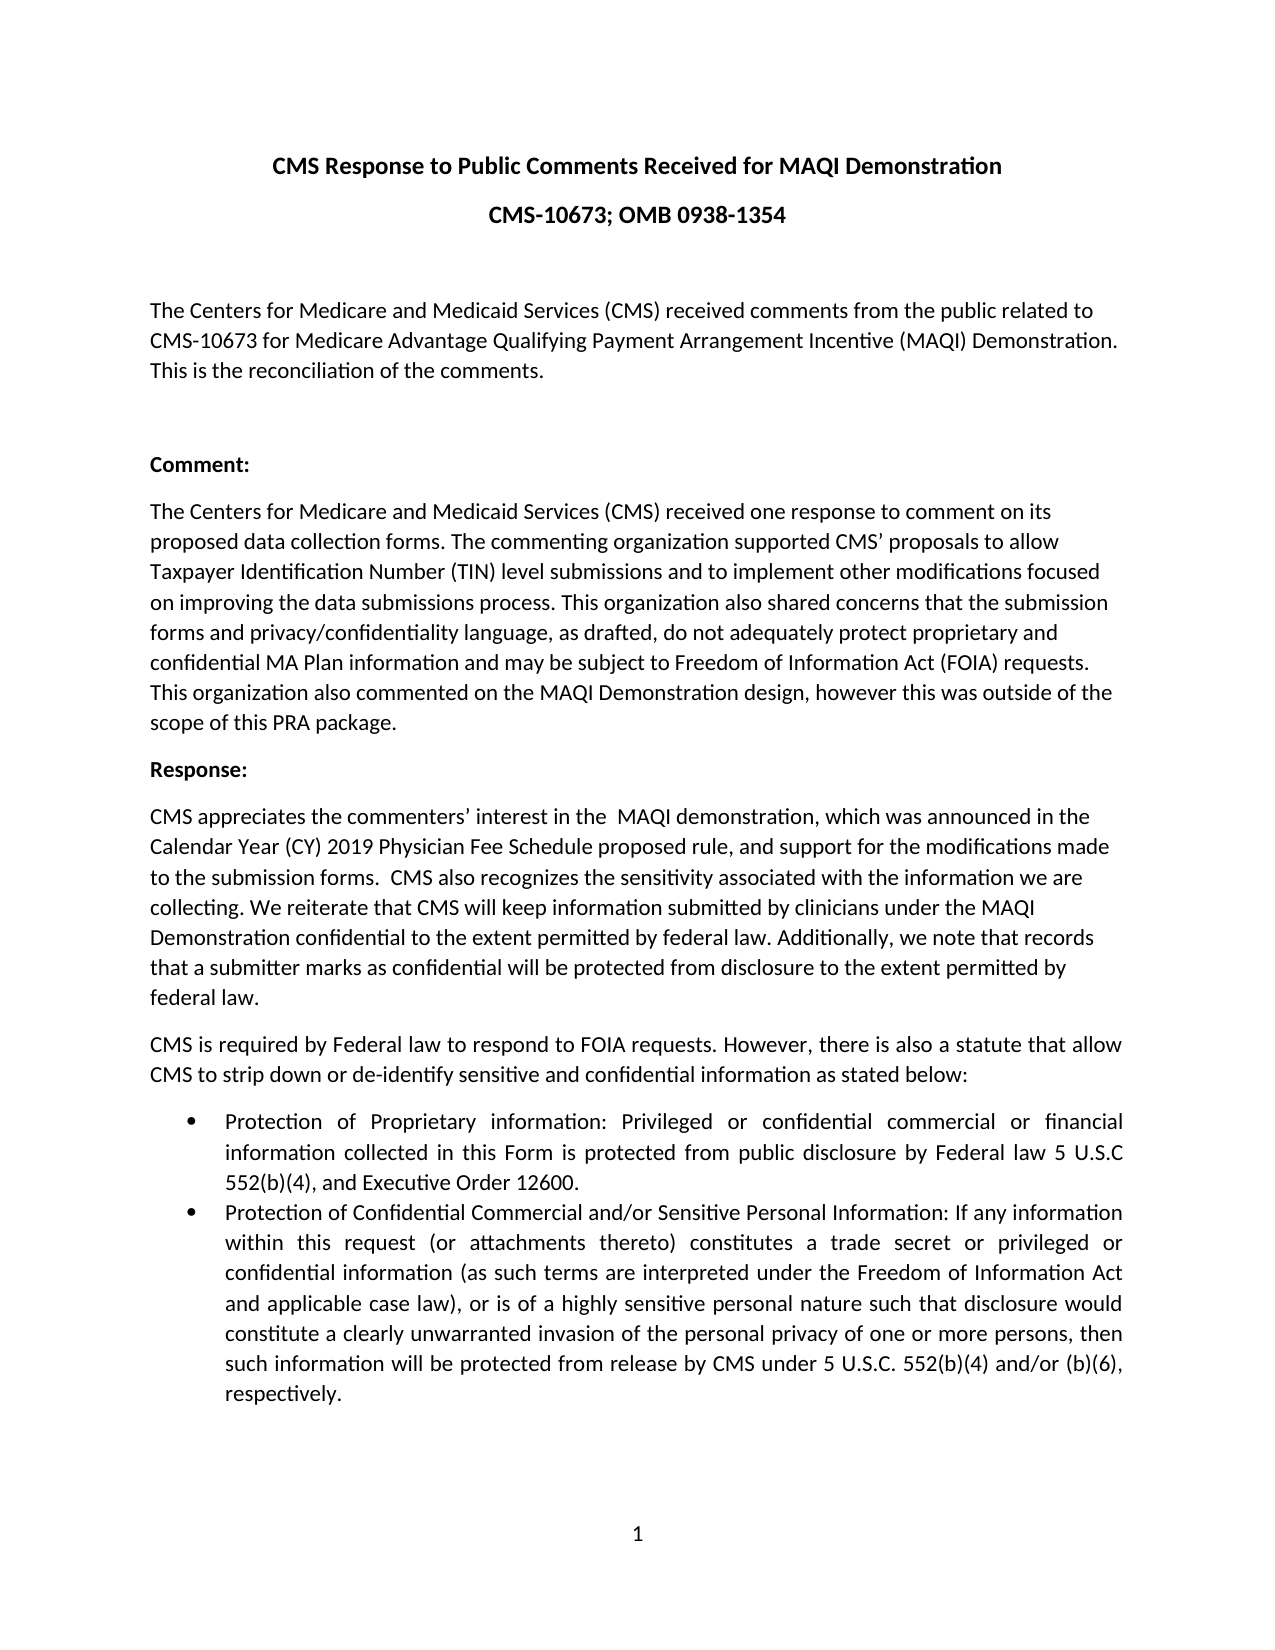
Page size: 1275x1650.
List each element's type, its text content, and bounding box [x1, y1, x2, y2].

list Protection of Proprietary information: Privileged or confidential commercial or financial information collected in this Form is protected from public disclosure by Federal law 5 U.S.C 552(b)(4), and Executive Order 12600. [187, 1107, 1125, 1196]
text The Centers for Medicare and Medicaid Services (CMS) received one response to comment on its proposed data collection forms. The commenting organization supported CMS’ proposals to allow Taxpayer Identification Number (TIN) level submissions and to implement other modifications focused on improving the data submissions process. This organization also shared concerns that the submission forms and privacy/confidentiality language, as drafted, do not adequately protect proprietary and confidential MA Plan information and may be subject to Freedom of Information Act (FOIA) requests. This organization also commented on the MAQI Demonstration design, however this was outside of the scope of this PRA package. [150, 497, 1125, 737]
text CMS Response to Public Comments Received for MAQI Demonstration [150, 150, 1125, 181]
text CMS is required by Federal law to respond to FOIA requests. However, there is also a statute that allow CMS to strip down or de-identify sensitive and confidential information as stated below: [150, 1030, 1125, 1089]
text Comment: [150, 450, 1125, 478]
text CMS appreciates the commenters’ interest in the MAQI demonstration, which was announced in the Calendar Year (CY) 2019 Physician Fee Schedule proposed rule, and support for the modifications made to the submission forms. CMS also recognizes the sensitivity associated with the information we are collecting. We reiterate that CMS will keep information submitted by clinicians under the MAQI Demonstration confidential to the extent permitted by federal law. Additionally, we note that records that a submitter marks as confidential will be protected from disclosure to the extent permitted by federal law. [150, 802, 1125, 1012]
text The Centers for Medicare and Medicaid Services (CMS) received comments from the public related to CMS-10673 for Medicare Advantage Qualifying Payment Arrangement Incentive (MAQI) Demonstration. This is the reconciliation of the comments. [150, 296, 1125, 384]
text Response: [150, 755, 1125, 783]
text CMS-10673; OMB 0938-1354 [150, 199, 1125, 230]
list Protection of Confidential Commercial and/or Sensitive Personal Information: If any information within this request (or attachments thereto) constitutes a trade secret or privileged or confidential information (as such terms are interpreted under the Freedom of Information Act and applicable case law), or is of a highly sensitive personal nature such that disclosure would constitute a clearly unwarranted invasion of the personal privacy of one or more persons, then such information will be protected from release by CMS under 5 U.S.C. 552(b)(4) and/or (b)(6), respectively. [187, 1198, 1125, 1407]
